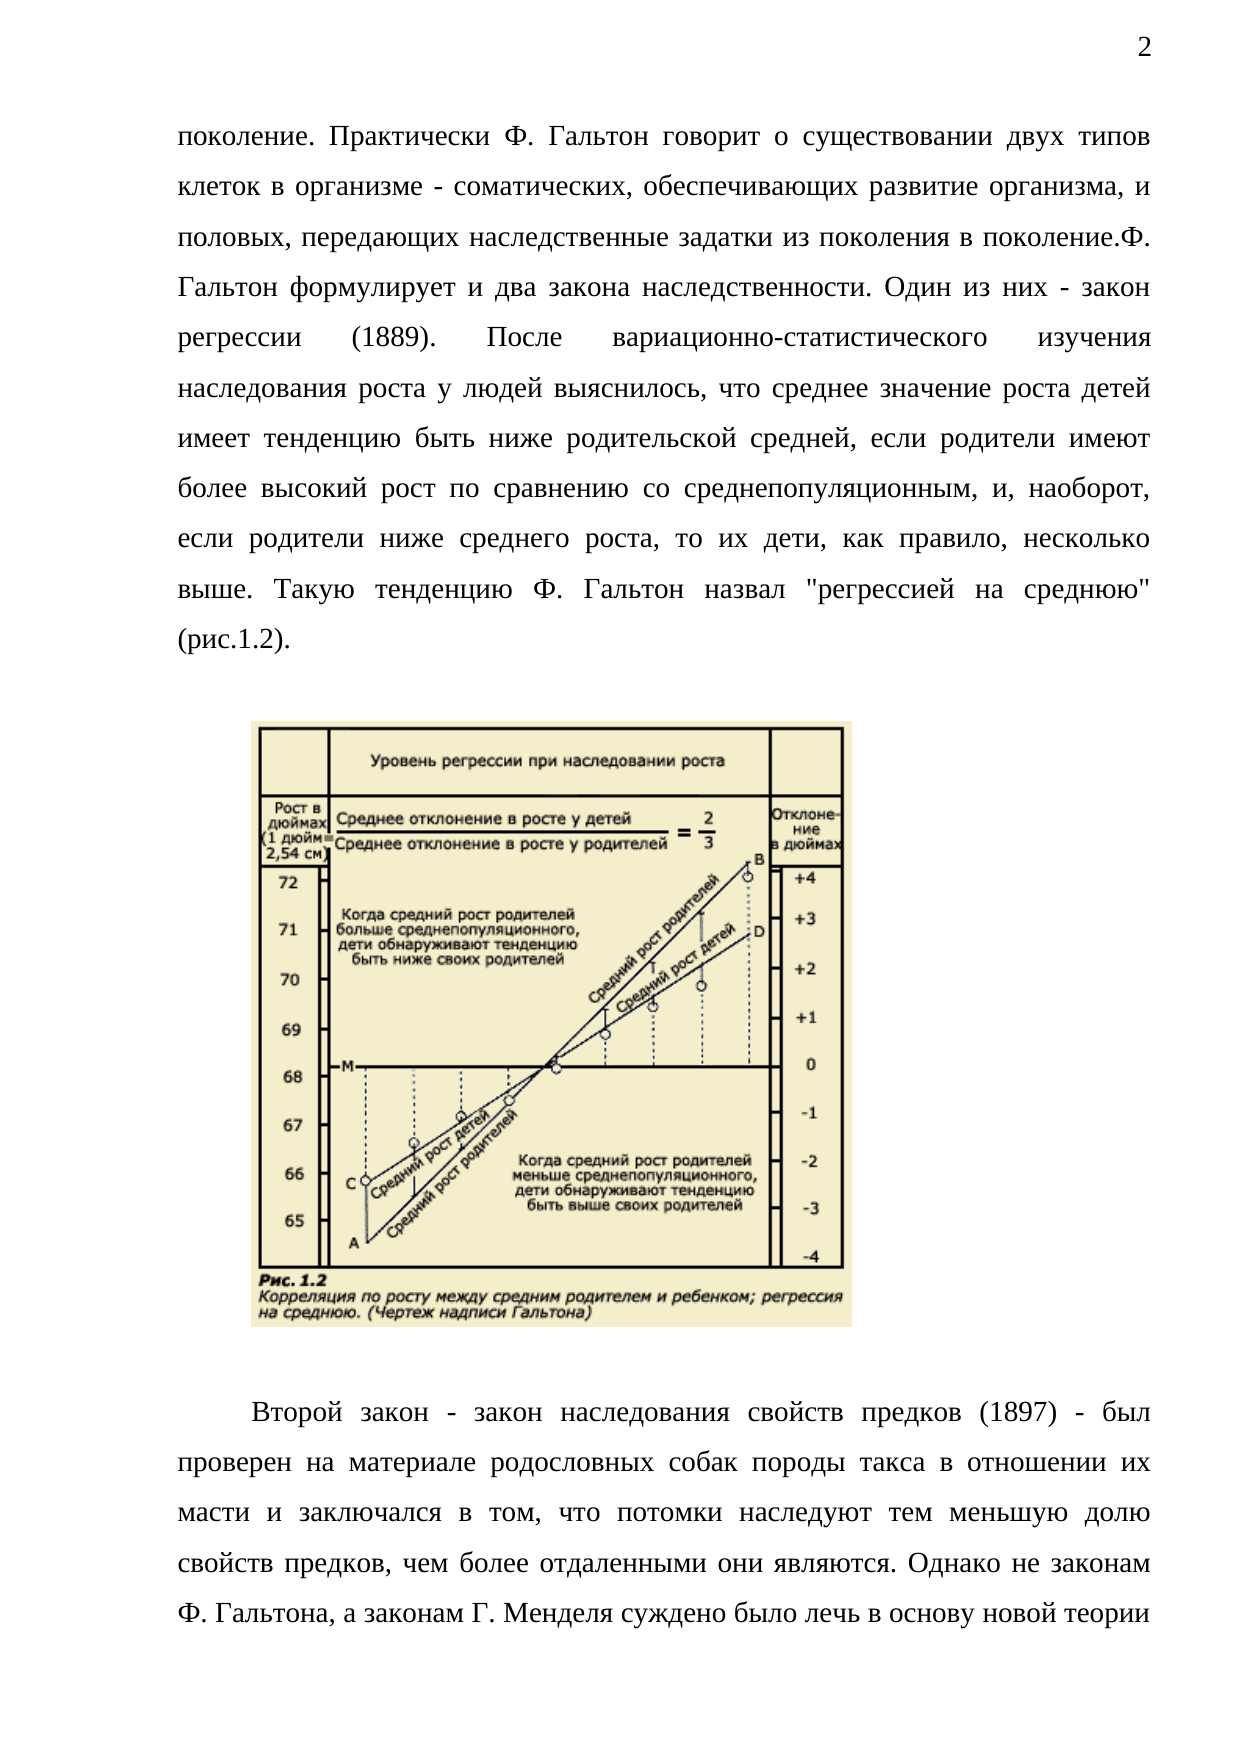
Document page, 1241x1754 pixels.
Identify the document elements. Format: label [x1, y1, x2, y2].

text [177, 118, 1152, 655]
picture [251, 721, 852, 1327]
text [177, 1394, 1152, 1628]
